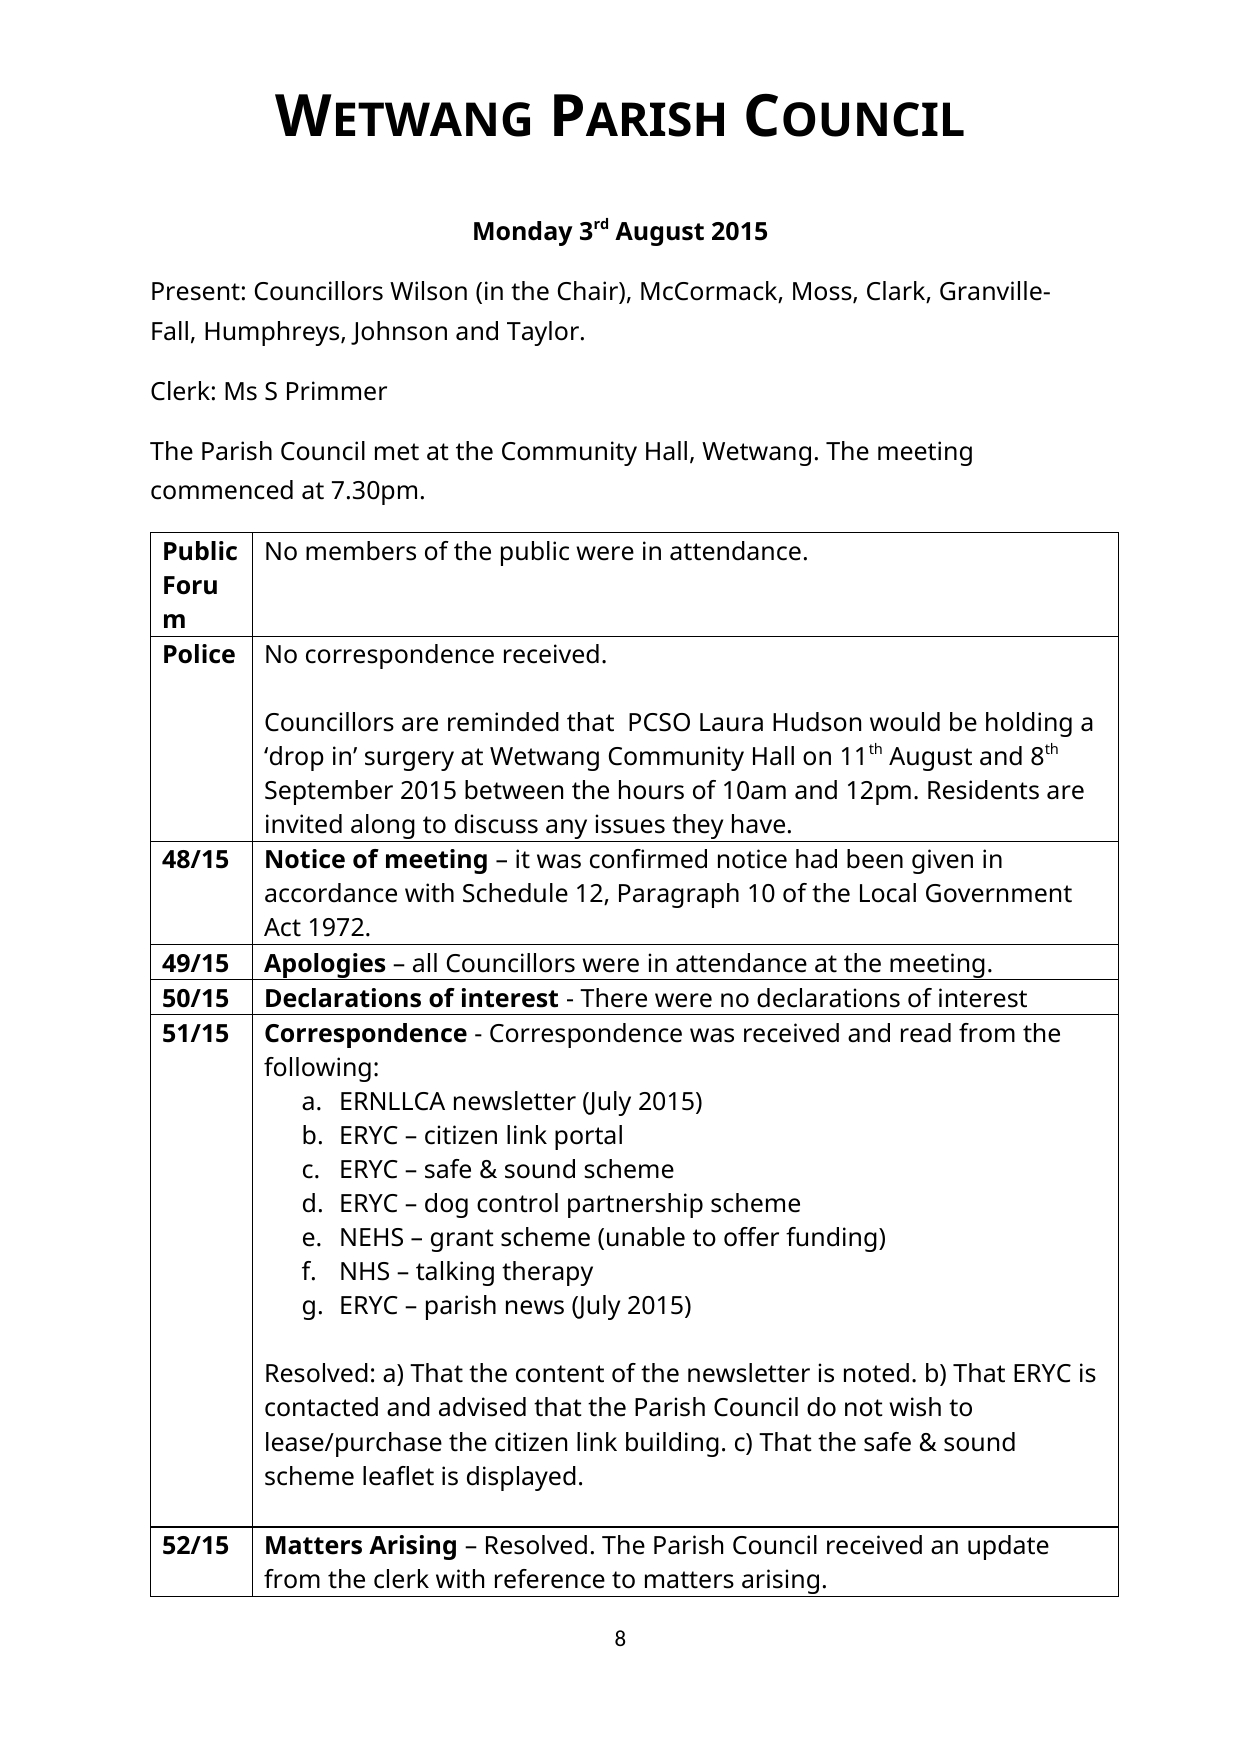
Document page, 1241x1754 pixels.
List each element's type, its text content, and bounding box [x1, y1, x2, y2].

table_cell Police [151, 637, 252, 841]
text Present: Councillors Wilson (in the Chair), McCormack, Moss, Clark, Granville-Fall, Humphreys, Johnson and Taylor. [150, 274, 1090, 347]
table_cell Declarations of interest - There were no declarations of interest [253, 980, 1118, 1014]
table_cell No correspondence received. Councillors are reminded that PCSO Laura Hudson would be holding a ‘drop in’ surgery at Wetwang Community Hall on 11th August and 8th September 2015 between the hours of 10am and 12pm. Residents are invited along to discuss any issues they have. [253, 637, 1118, 841]
table_cell 48/15 [151, 842, 252, 944]
table_cell Apologies – all Councillors were in attendance at the meeting. [253, 945, 1118, 979]
table_cell 51/15 [151, 1015, 252, 1526]
table_header Public Forum [151, 533, 252, 636]
table_header No members of the public were in attendance. [253, 533, 1118, 636]
table_cell 49/15 [151, 945, 252, 979]
table_cell Correspondence - Correspondence was received and read from the following: ERNLLCA newsletter (July 2015) ERYC – citizen link portal ERYC – safe & sound scheme ERYC – dog control partnership scheme NEHS – grant scheme (unable to offer funding) NHS – talking therapy ERYC – parish news (July 2015) Resolved: a) That the content of the newsletter is noted. b) That ERYC is contacted and advised that the Parish Council do not wish to lease/purchase the citizen link building. c) That the safe & sound scheme leaflet is displayed. [253, 1015, 1118, 1526]
text The Parish Council met at the Community Hall, Wetwang. The meeting commenced at 7.30pm. [150, 433, 1090, 506]
text Clerk: Ms S Primmer [150, 373, 1090, 407]
table_cell Notice of meeting – it was confirmed notice had been given in accordance with Schedule 12, Paragraph 10 of the Local Government Act 1972. [253, 842, 1118, 944]
table_cell 50/15 [151, 980, 252, 1014]
table_cell 52/15 [151, 1528, 252, 1596]
text Monday 3rd August 2015 [150, 214, 1090, 248]
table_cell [253, 1528, 1118, 1596]
